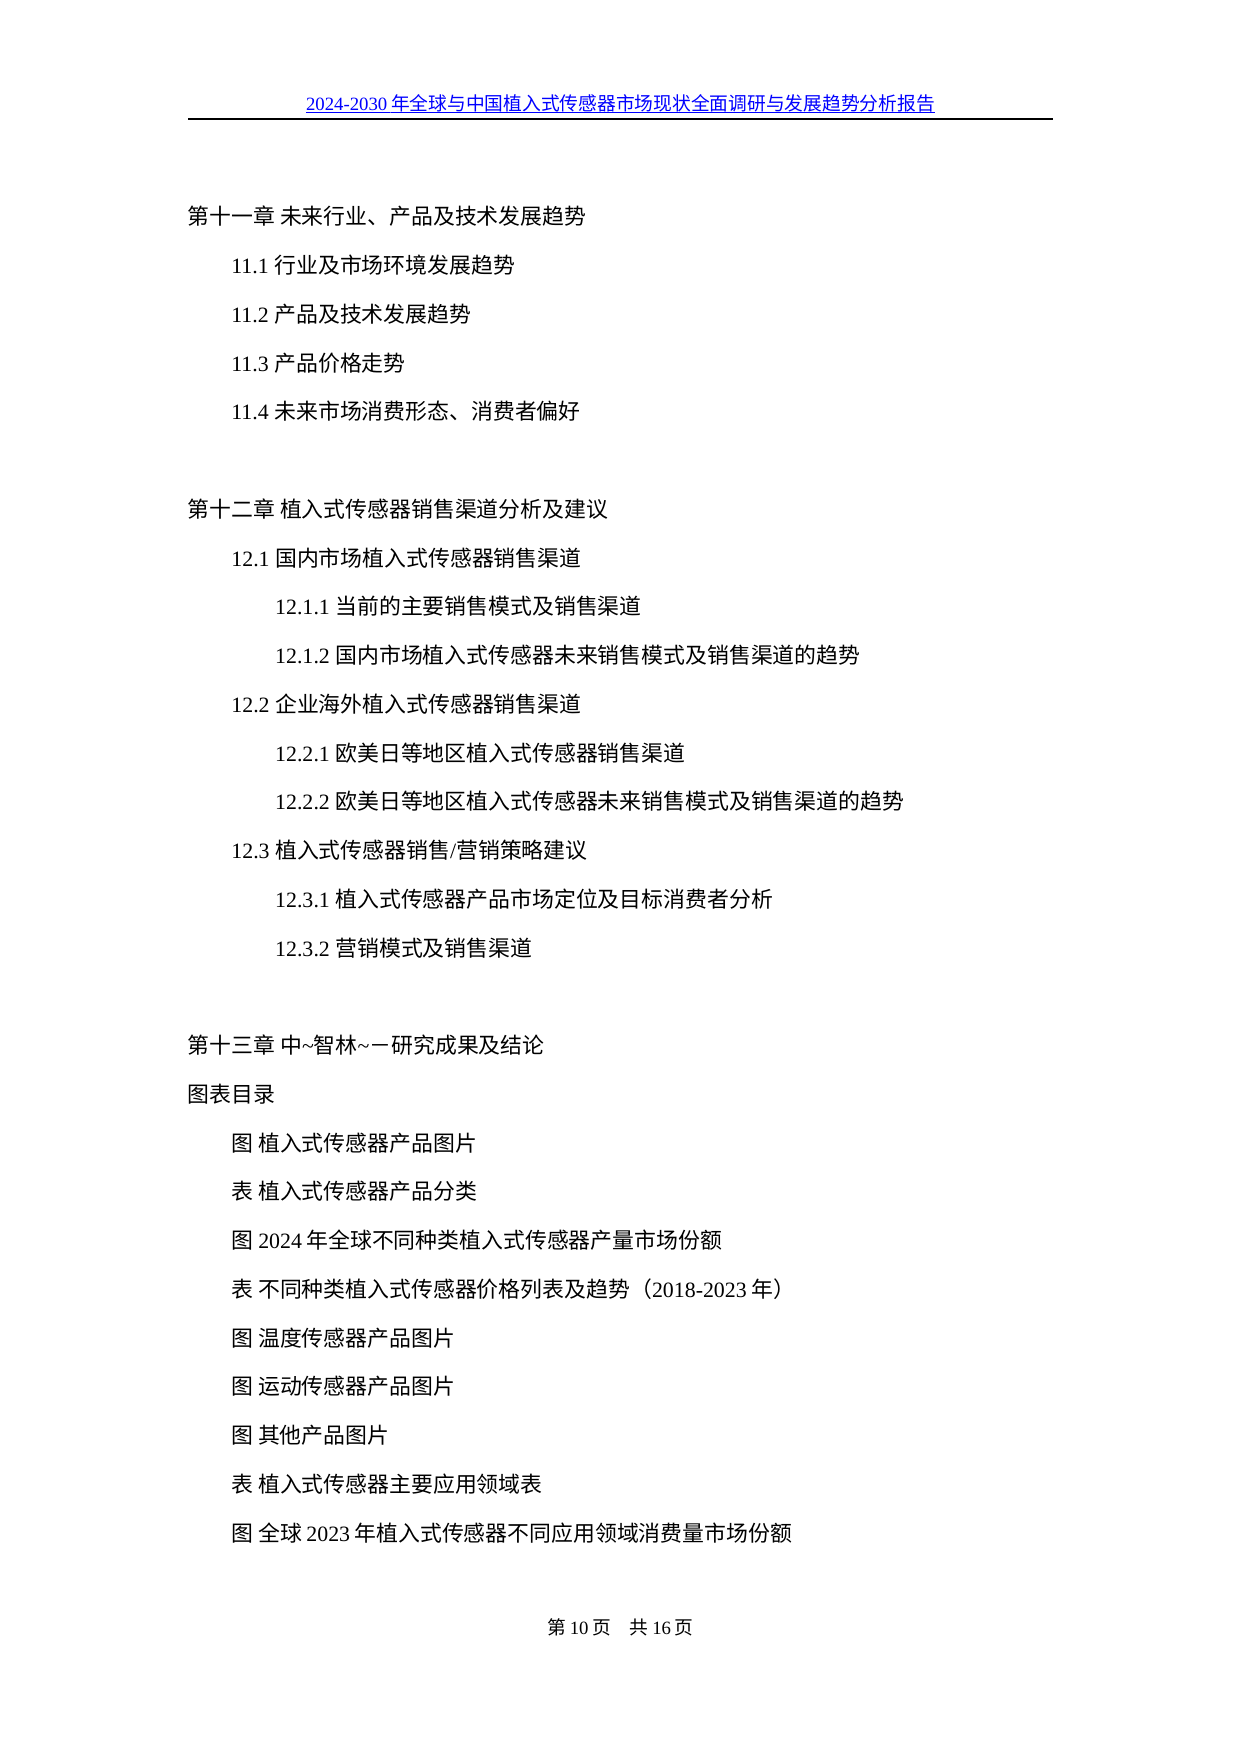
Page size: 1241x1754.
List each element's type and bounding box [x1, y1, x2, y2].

text [187, 150, 1053, 1548]
